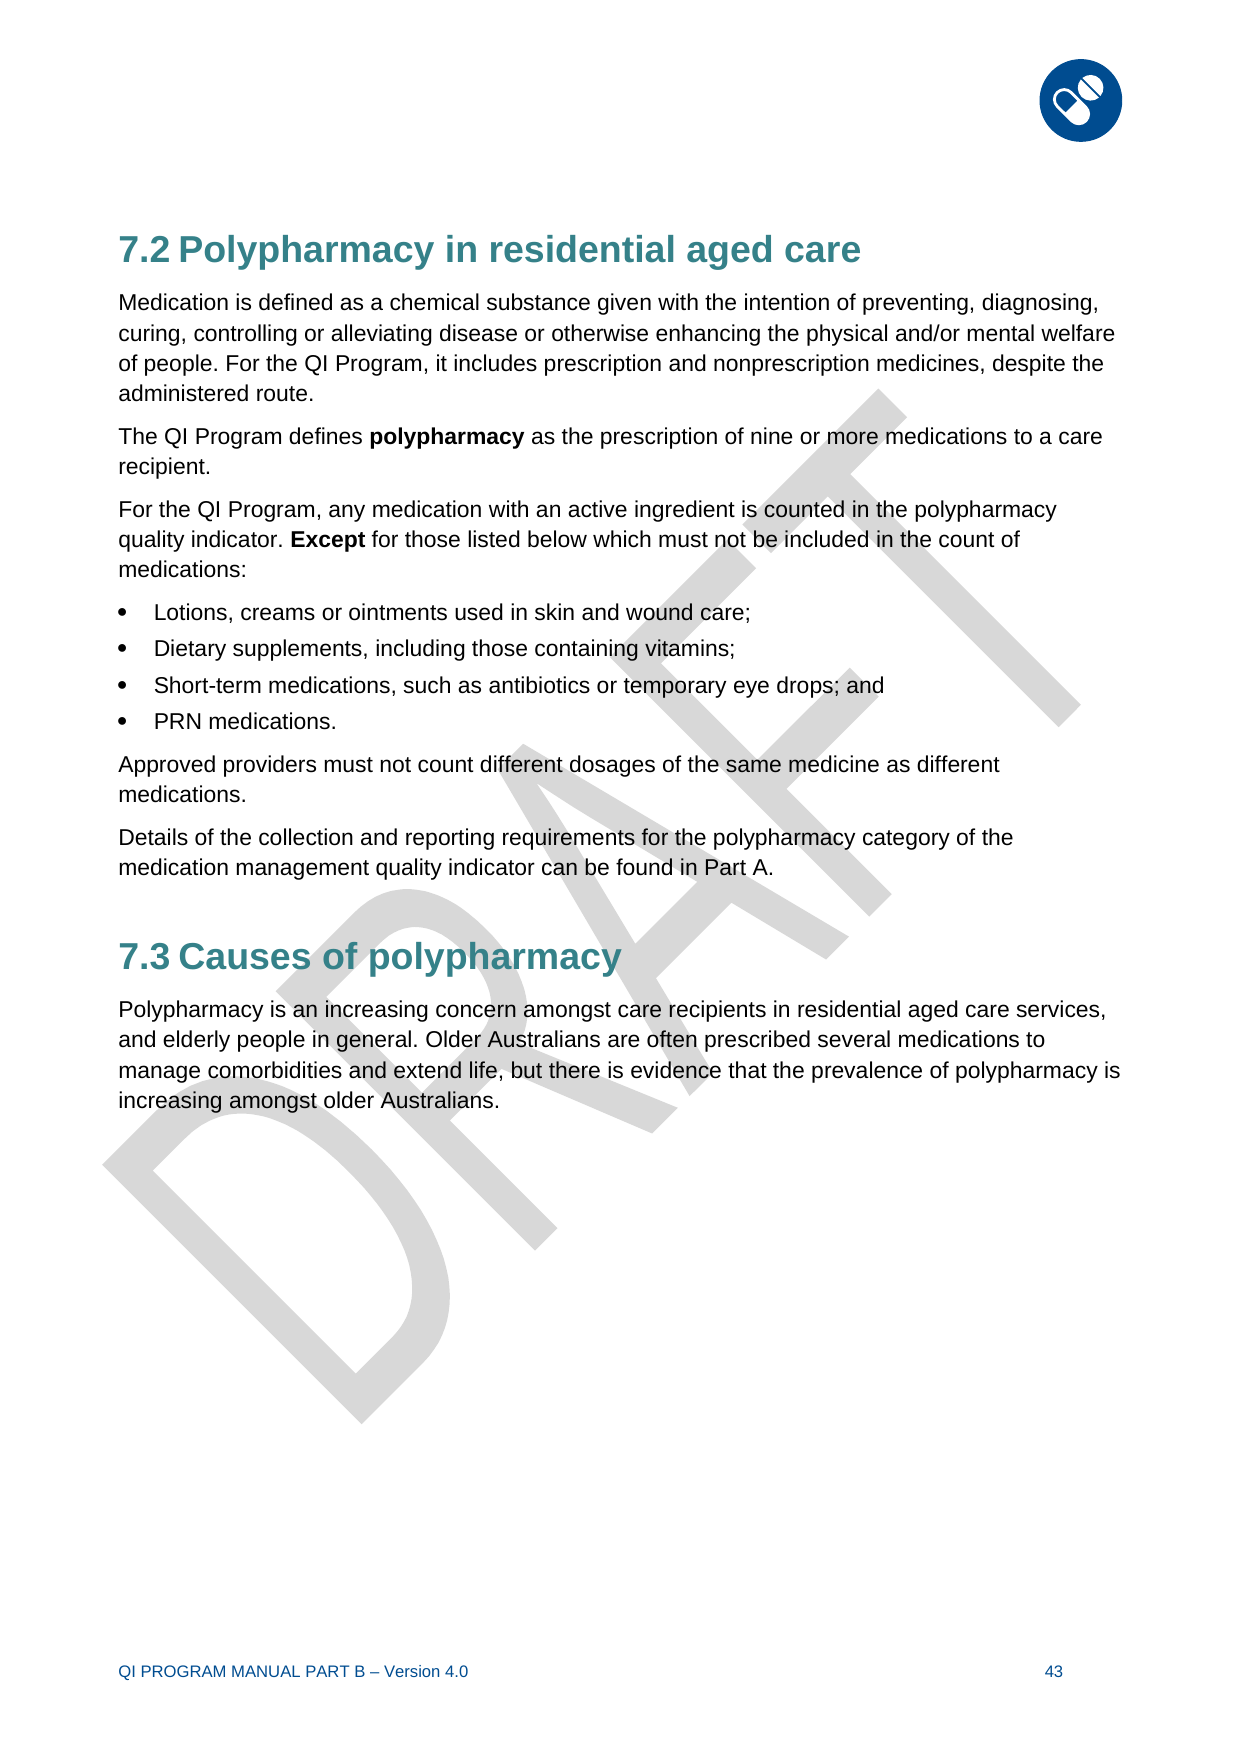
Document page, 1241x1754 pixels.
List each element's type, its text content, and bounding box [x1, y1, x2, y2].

text The QI Program defines polypharmacy as the prescription of nine or more medications to a care recipient. [118, 423, 1122, 479]
list PRN medications. [118, 708, 1122, 734]
text Polypharmacy is an increasing concern amongst care recipients in residential aged care services, and elderly people in general. Older Australians are often prescribed several medications to manage comorbidities and extend life, but there is evidence that the prevalence of polypharmacy is increasing amongst older Australians. [118, 996, 1122, 1113]
text Approved providers must not count different dosages of the same medicine as different medications. [118, 751, 1122, 807]
text Details of the collection and reporting requirements for the polypharmacy category of the medication management quality indicator can be found in Part A. [118, 824, 1122, 880]
text For the QI Program, any medication with an active ingredient is counted in the polypharmacy quality indicator. Except for those listed below which must not be included in the count of medications: [118, 496, 1122, 582]
subtitle Causes of polypharmacy [118, 934, 1122, 977]
list Dietary supplements, including those containing vitamins; [118, 635, 1122, 661]
subtitle Polypharmacy in residential aged care [118, 227, 1122, 270]
list Lotions, creams or ointments used in skin and wound care; [118, 599, 1122, 625]
text Medication is defined as a chemical substance given with the intention of preventing, diagnosing, curing, controlling or alleviating disease or otherwise enhancing the physical and/or mental welfare of people. For the QI Program, it includes prescription and nonprescription medicines, despite the administered route. [118, 289, 1122, 406]
list Short-term medications, such as antibiotics or temporary eye drops; and [118, 672, 1122, 698]
